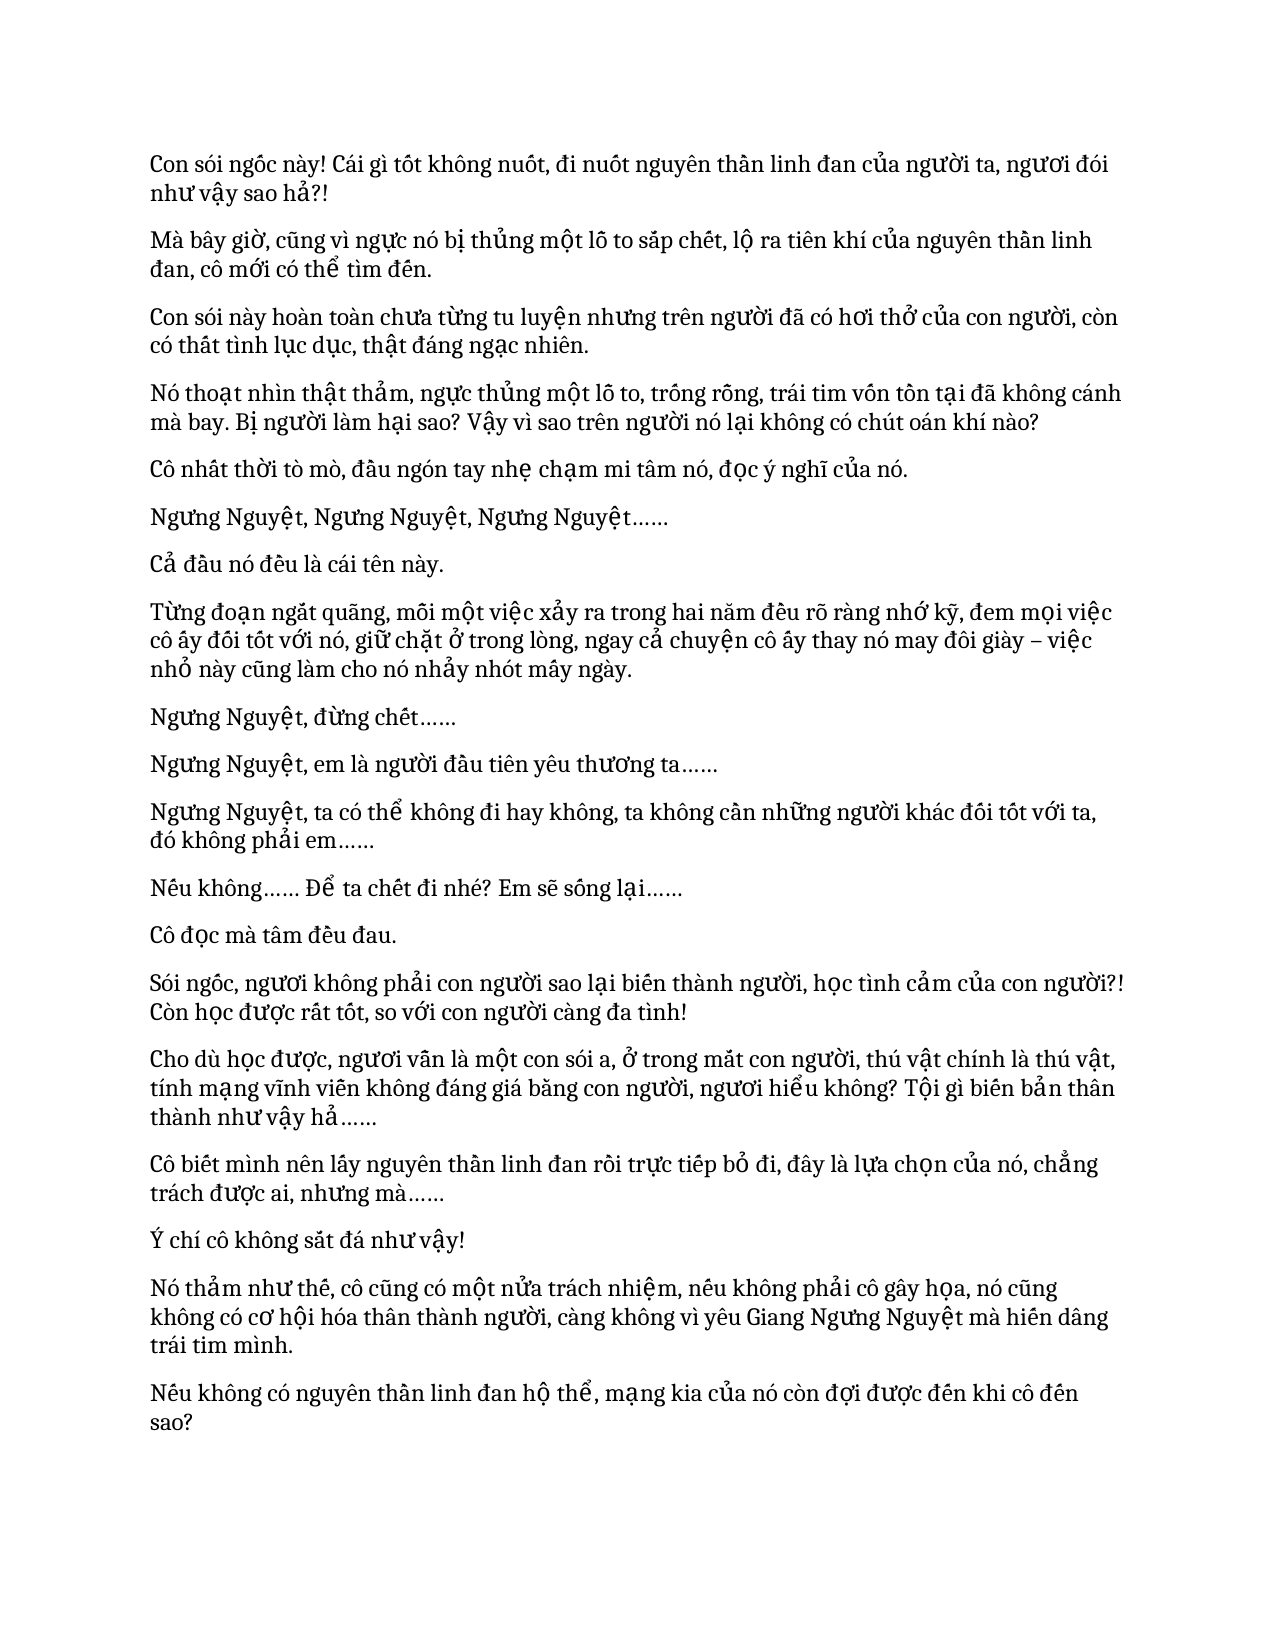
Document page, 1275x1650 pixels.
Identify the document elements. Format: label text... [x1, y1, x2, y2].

text Cho dù học được, ngươi vẫn là một con sói a, ở trong mắt con người, thú vật chính là thú vật, tính mạng vĩnh viễn không đáng giá bằng con người, ngươi hiểu không? Tội gì biến bản thân thành như vậy hả…… [150, 1045, 1125, 1131]
text Con sói ngốc này! Cái gì tốt không nuốt, đi nuốt nguyên thần linh đan của người ta, ngươi đói như vậy sao hả?! [150, 150, 1125, 207]
text Nếu không có nguyên thần linh đan hộ thể, mạng kia của nó còn đợi được đến khi cô đến sao? [150, 1379, 1125, 1436]
text Ý chí cô không sắt đá như vậy! [150, 1226, 1125, 1255]
text Mà bây giờ, cũng vì ngực nó bị thủng một lỗ to sắp chết, lộ ra tiên khí của nguyên thần linh đan, cô mới có thể tìm đến. [150, 226, 1125, 284]
text Ngưng Nguyệt, đừng chết…… [150, 702, 1125, 731]
text Cô biết mình nên lấy nguyên thần linh đan rồi trực tiếp bỏ đi, đây là lựa chọn của nó, chẳng trách được ai, nhưng mà…… [150, 1150, 1125, 1207]
text Nó thoạt nhìn thật thảm, ngực thủng một lỗ to, trống rỗng, trái tim vốn tồn tại đã không cánh mà bay. Bị người làm hại sao? Vậy vì sao trên người nó lại không có chút oán khí nào? [150, 379, 1125, 436]
text Nếu không…… Để ta chết đi nhé? Em sẽ sống lại…… [150, 874, 1125, 902]
text Ngưng Nguyệt, ta có thể không đi hay không, ta không cần những người khác đối tốt với ta, đó không phải em…… [150, 797, 1125, 855]
text Cả đầu nó đều là cái tên này. [150, 550, 1125, 579]
text Từng đoạn ngắt quãng, mỗi một việc xảy ra trong hai năm đều rõ ràng nhớ kỹ, đem mọi việc cô ấy đối tốt với nó, giữ chặt ở trong lòng, ngay cả chuyện cô ấy thay nó may đôi giày – việc nhỏ này cũng làm cho nó nhảy nhót mấy ngày. [150, 597, 1125, 684]
text Sói ngốc, ngươi không phải con người sao lại biến thành người, học tình cảm của con người?! Còn học được rất tốt, so với con người càng đa tình! [150, 969, 1125, 1026]
text Cô đọc mà tâm đều đau. [150, 921, 1125, 950]
text Ngưng Nguyệt, em là người đầu tiên yêu thương ta…… [150, 750, 1125, 779]
text Cô nhất thời tò mò, đầu ngón tay nhẹ chạm mi tâm nó, đọc ý nghĩ của nó. [150, 455, 1125, 484]
text Ngưng Nguyệt, Ngưng Nguyệt, Ngưng Nguyệt…… [150, 502, 1125, 531]
text Nó thảm như thế, cô cũng có một nửa trách nhiệm, nếu không phải cô gây họa, nó cũng không có cơ hội hóa thân thành người, càng không vì yêu Giang Ngưng Nguyệt mà hiến dâng trái tim mình. [150, 1274, 1125, 1360]
text Con sói này hoàn toàn chưa từng tu luyện nhưng trên người đã có hơi thở của con người, còn có thất tình lục dục, thật đáng ngạc nhiên. [150, 302, 1125, 360]
